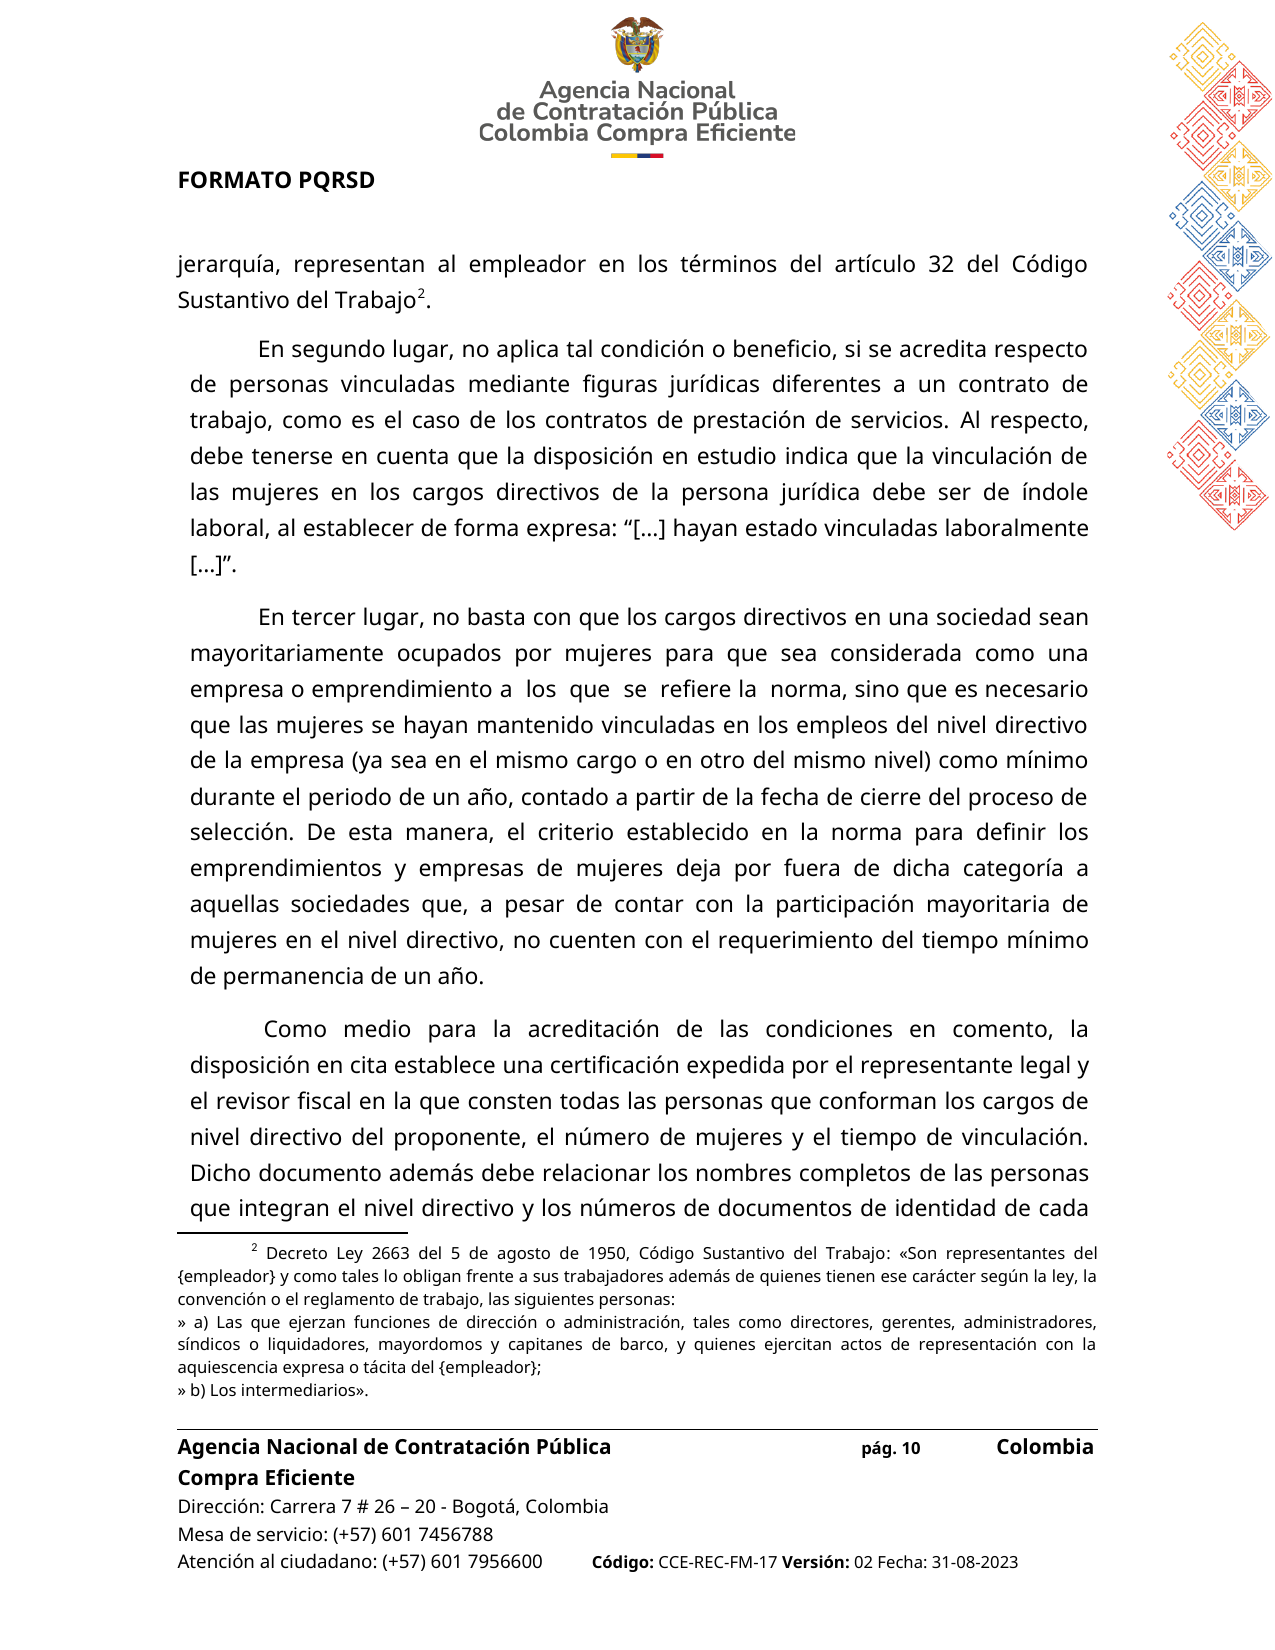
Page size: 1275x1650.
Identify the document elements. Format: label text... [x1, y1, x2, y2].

picture [479, 17, 796, 158]
picture [1165, 22, 1272, 528]
text En segundo lugar, no aplica tal condición o beneficio, si se acredita respecto de personas vinculadas mediante figuras jurídicas diferentes a un contrato de trabajo, como es el caso de los contratos de prestación de servicios. Al respecto, debe tenerse en cuenta que la disposición en estudio indica que la vinculación de las mujeres en los cargos directivos de la persona jurídica debe ser de índole laboral, al establecer de forma expresa: “[…] hayan estado vinculadas laboralmente […]”. [189, 332, 1089, 579]
text En tercer lugar, no basta con que los cargos directivos en una sociedad sean mayoritariamente ocupados por mujeres para que sea considerada como una empresa o emprendimiento a los que se refiere la norma, sino que es necesario que las mujeres se hayan mantenido vinculadas en los empleos del nivel directivo de la empresa (ya sea en el mismo cargo o en otro del mismo nivel) como mínimo durante el periodo de un año, contado a partir de la fecha de cierre del proceso de selección. De esta manera, el criterio establecido en la norma para definir los emprendimientos y empresas de mujeres deja por fuera de dicha categoría a aquellas sociedades que, a pesar de contar con la participación mayoritaria de mujeres en el nivel directivo, no cuenten con el requerimiento del tiempo mínimo de permanencia de un año. [189, 601, 1089, 991]
